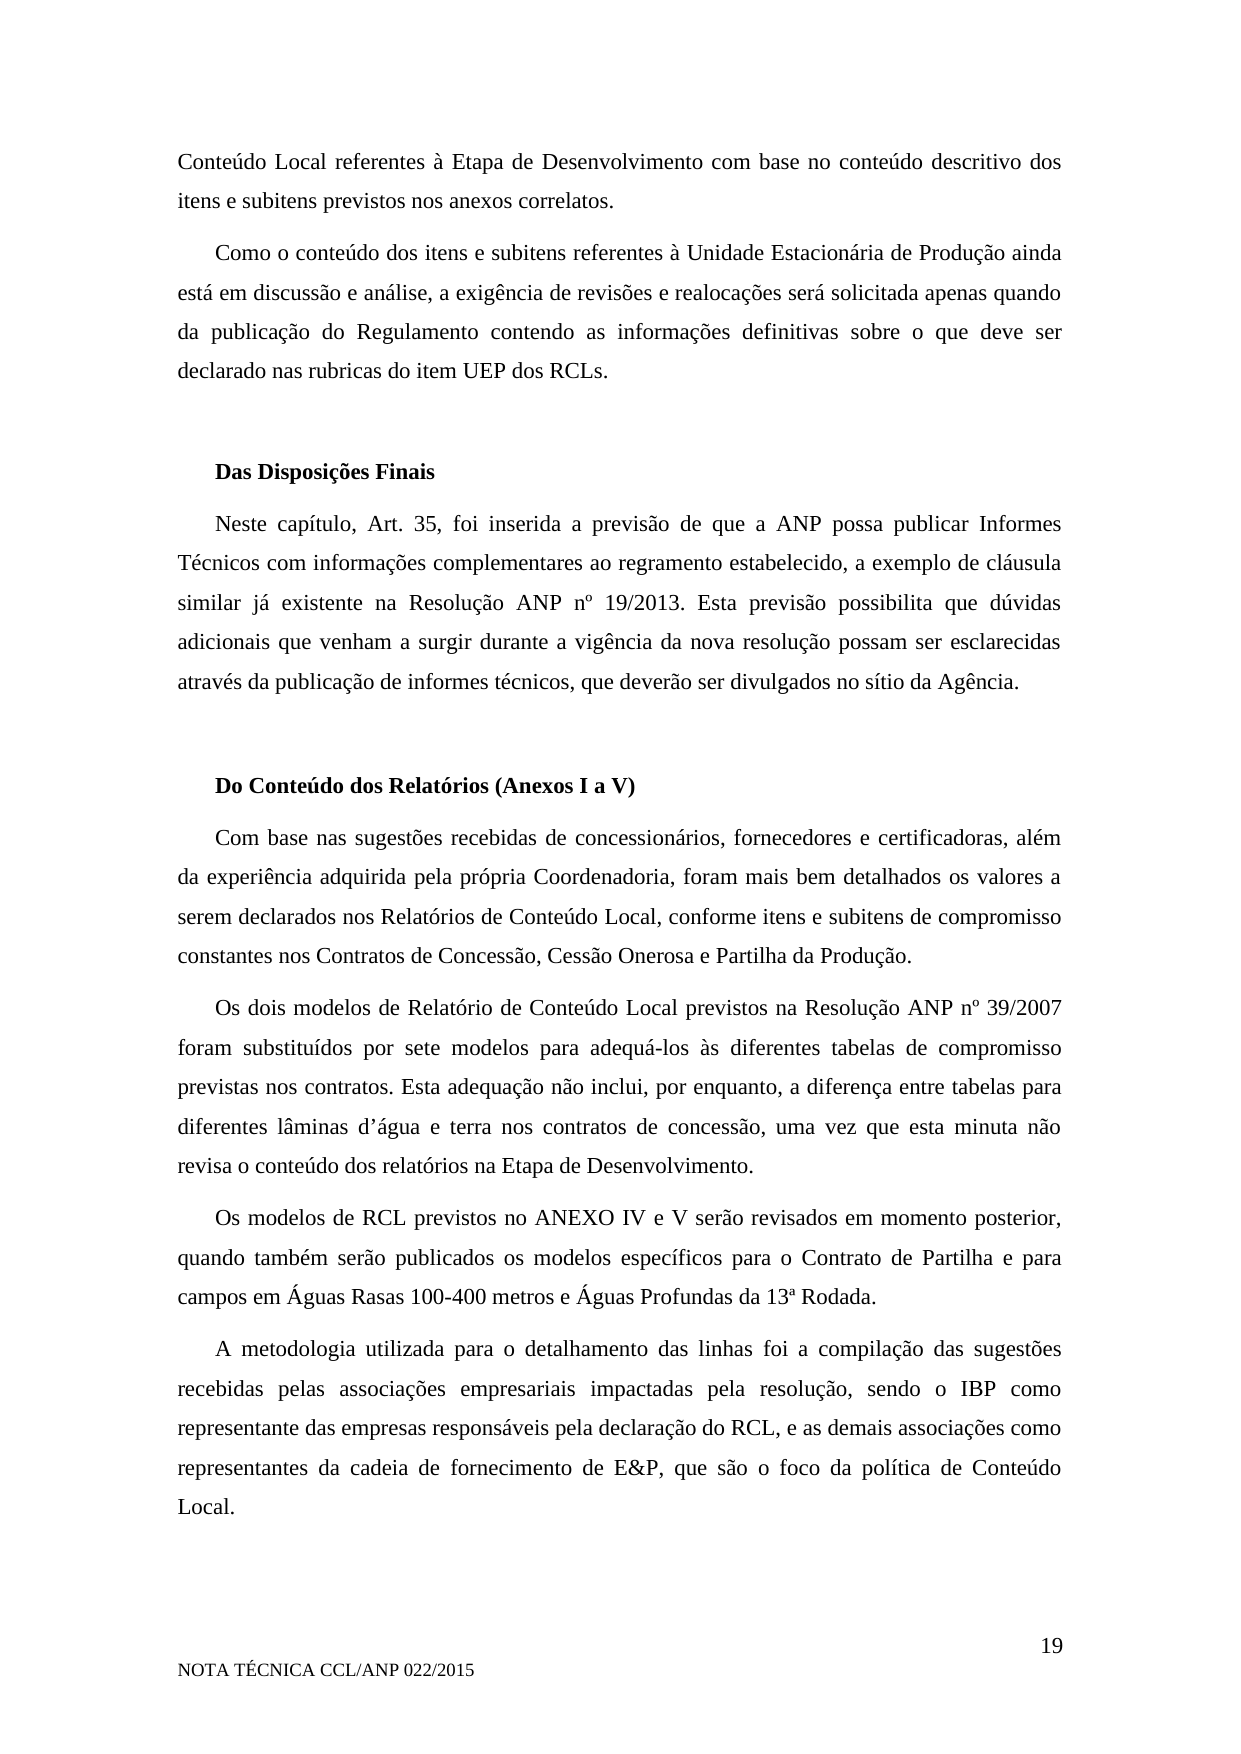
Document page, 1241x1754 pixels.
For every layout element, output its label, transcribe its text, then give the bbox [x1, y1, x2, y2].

text Das Disposições Finais [177, 458, 1063, 484]
text Do Conteúdo dos Relatórios (Anexos I a V) [177, 772, 1063, 798]
text Os modelos de RCL previstos no ANEXO IV e V serão revisados em momento posterior, quando também serão publicados os modelos específicos para o Contrato de Partilha e para campos em Águas Rasas 100-400 metros e Águas Profundas da 13ª Rodada. [177, 1204, 1063, 1309]
text Como o conteúdo dos itens e subitens referentes à Unidade Estacionária de Produção ainda está em discussão e análise, a exigência de revisões e realocações será solicitada apenas quando da publicação do Regulamento contendo as informações definitivas sobre o que deve ser declarado nas rubricas do item UEP dos RCLs. [177, 239, 1063, 384]
text Os dois modelos de Relatório de Conteúdo Local previstos na Resolução ANP nº 39/2007 foram substituídos por sete modelos para adequá-los às diferentes tabelas de compromisso previstas nos contratos. Esta adequação não inclui, por enquanto, a diferença entre tabelas para diferentes lâminas d’água e terra nos contratos de concessão, uma vez que esta minuta não revisa o conteúdo dos relatórios na Etapa de Desenvolvimento. [177, 994, 1063, 1178]
text Neste capítulo, Art. 35, foi inserida a previsão de que a ANP possa publicar Informes Técnicos com informações complementares ao regramento estabelecido, a exemplo de cláusula similar já existente na Resolução ANP nº 19/2013. Esta previsão possibilita que dúvidas adicionais que venham a surgir durante a vigência da nova resolução possam ser esclarecidas através da publicação de informes técnicos, que deverão ser divulgados no sítio da Agência. [177, 510, 1063, 694]
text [177, 148, 1063, 213]
text A metodologia utilizada para o detalhamento das linhas foi a compilação das sugestões recebidas pelas associações empresariais impactadas pela resolução, sendo o IBP como representante das empresas responsáveis pela declaração do RCL, e as demais associações como representantes da cadeia de fornecimento de E&P, que são o foco da política de Conteúdo Local. [177, 1335, 1063, 1519]
text Com base nas sugestões recebidas de concessionários, fornecedores e certificadoras, além da experiência adquirida pela própria Coordenadoria, foram mais bem detalhados os valores a serem declarados nos Relatórios de Conteúdo Local, conforme itens e subitens de compromisso constantes nos Contratos de Concessão, Cessão Onerosa e Partilha da Produção. [177, 824, 1063, 969]
